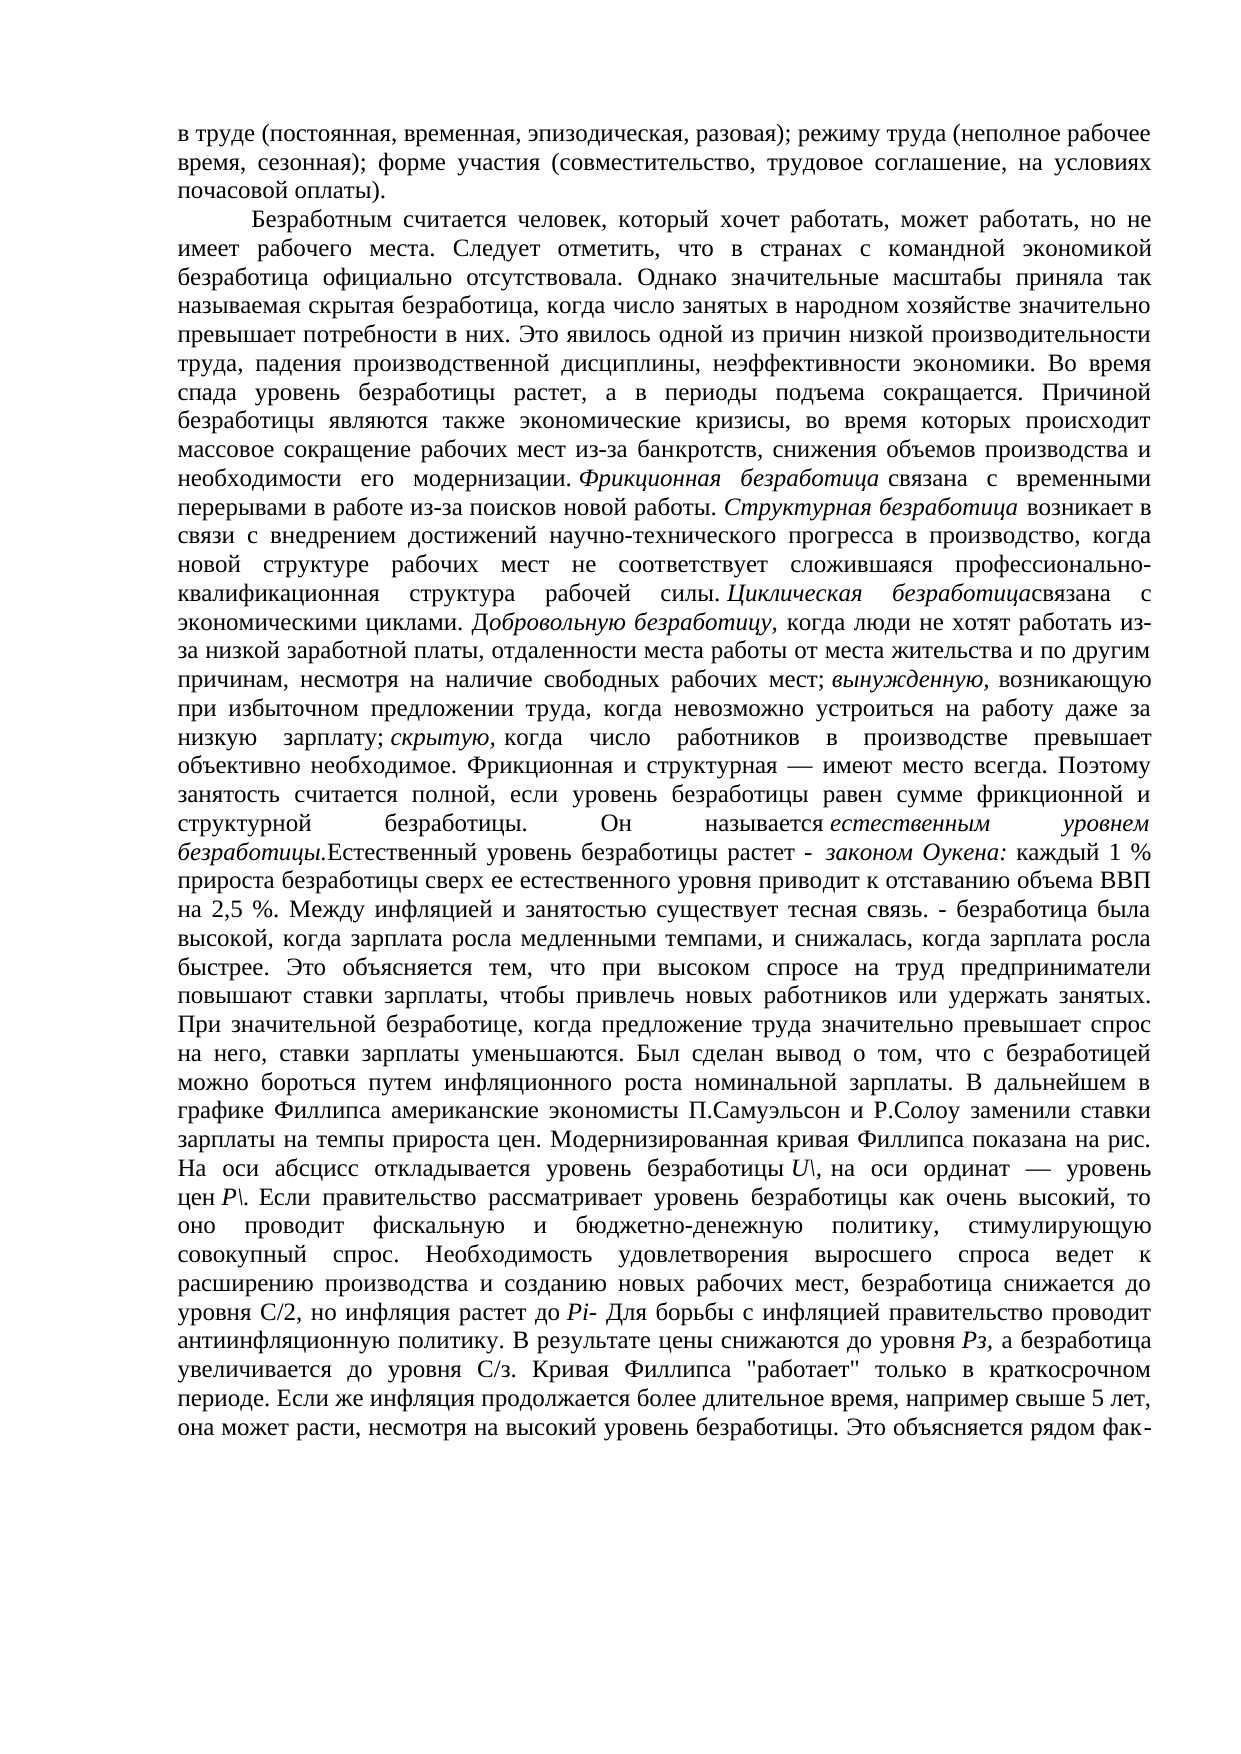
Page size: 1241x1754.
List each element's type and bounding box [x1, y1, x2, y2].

text [177, 204, 1152, 1441]
text [177, 118, 1152, 204]
